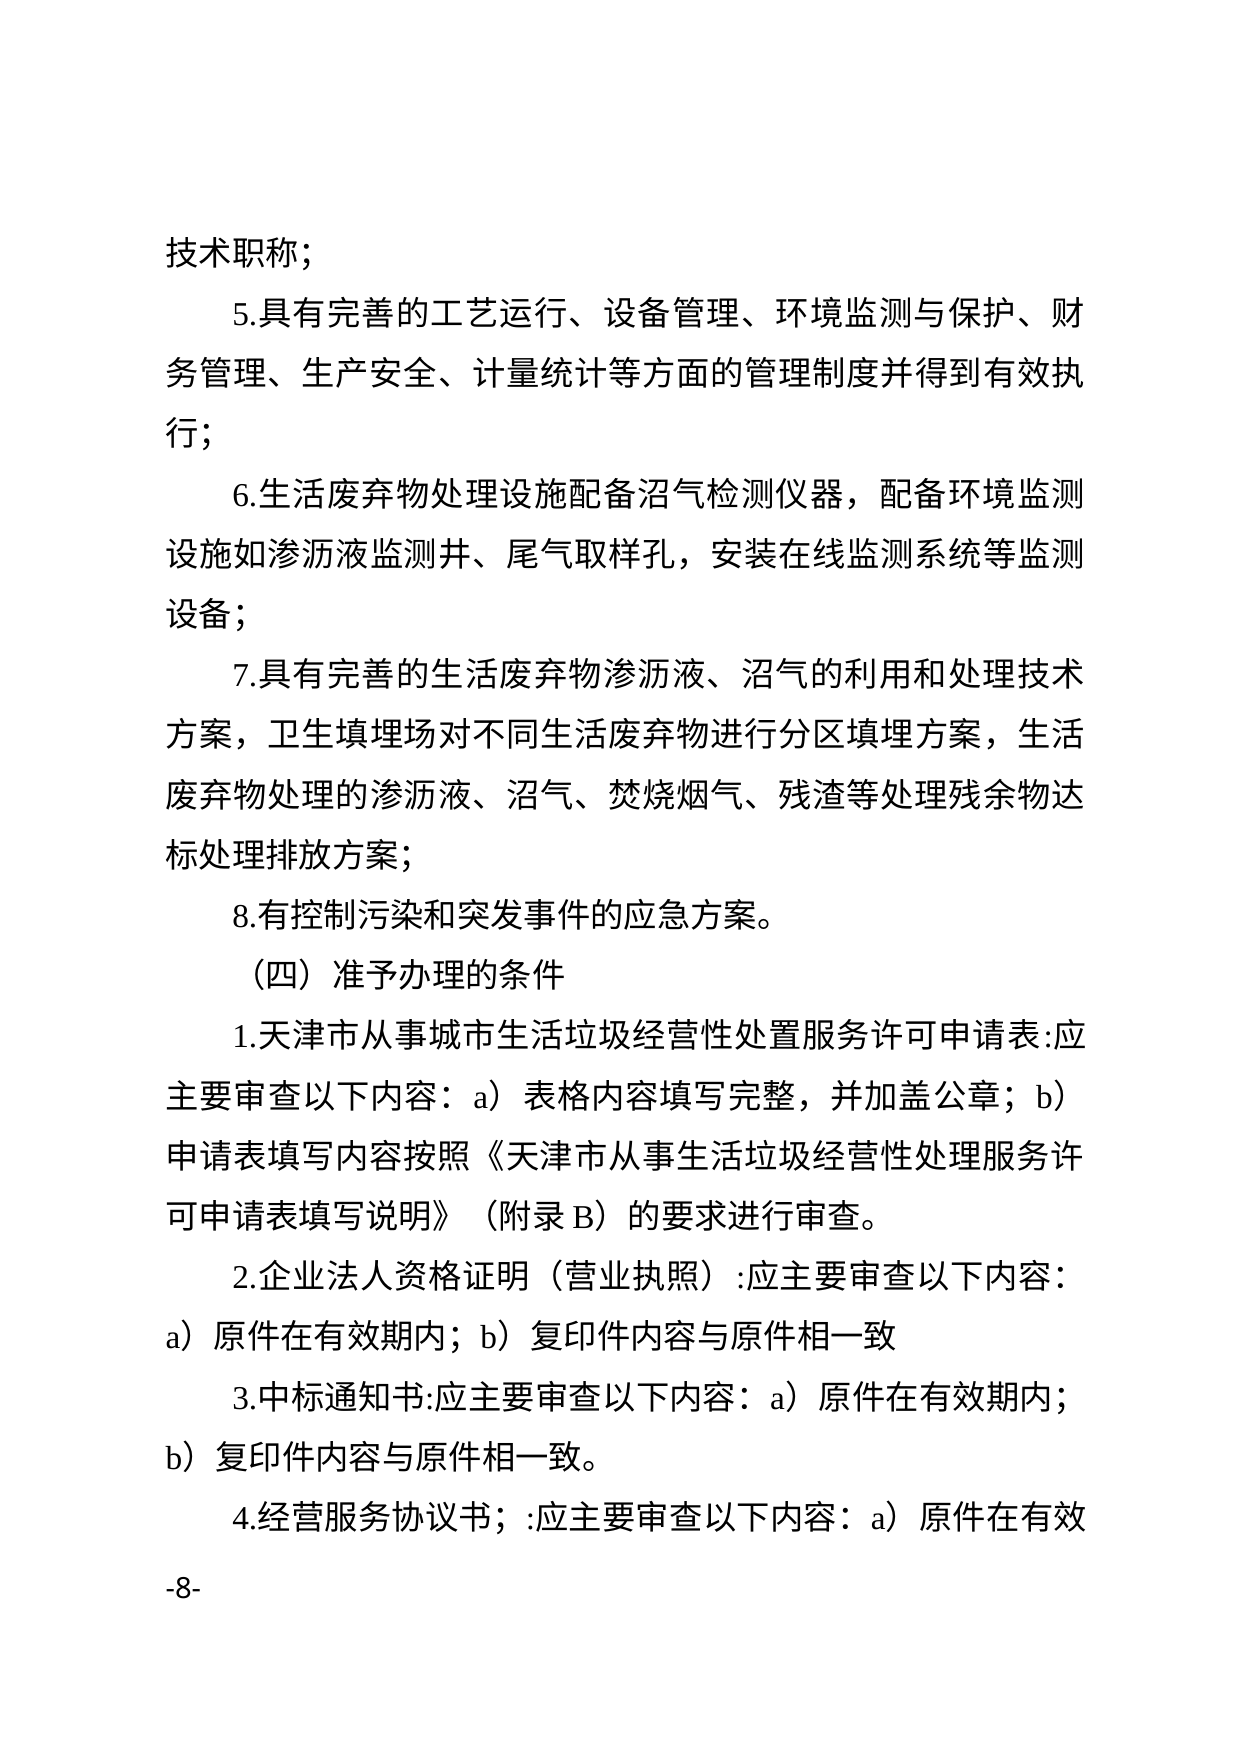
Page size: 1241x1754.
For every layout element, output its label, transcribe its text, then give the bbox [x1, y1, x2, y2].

text 6.生活废弃物处理设施配备沼气检测仪器，配备环境监测设施如渗沥液监测井、尾气取样孔，安装在线监测系统等监测设备； [165, 461, 1087, 642]
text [165, 221, 1087, 281]
text 1.天津市从事城市生活垃圾经营性处置服务许可申请表:应主要审查以下内容：a）表格内容填写完整，并加盖公章；b）申请表填写内容按照《天津市从事生活垃圾经营性处理服务许可申请表填写说明》（附录B）的要求进行审查。 [165, 1003, 1087, 1244]
text 8.有控制污染和突发事件的应急方案。 [165, 883, 1087, 943]
text 5.具有完善的工艺运行、设备管理、环境监测与保护、财务管理、生产安全、计量统计等方面的管理制度并得到有效执行； [165, 281, 1087, 461]
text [165, 1485, 1087, 1545]
text 3.中标通知书:应主要审查以下内容：a）原件在有效期内；b）复印件内容与原件相一致。 [165, 1364, 1087, 1485]
text （四）准予办理的条件 [165, 943, 1087, 1003]
text 7.具有完善的生活废弃物渗沥液、沼气的利用和处理技术方案，卫生填埋场对不同生活废弃物进行分区填埋方案，生活废弃物处理的渗沥液、沼气、焚烧烟气、残渣等处理残余物达标处理排放方案； [165, 642, 1087, 883]
text 2.企业法人资格证明（营业执照）:应主要审查以下内容：a）原件在有效期内；b）复印件内容与原件相一致 [165, 1244, 1087, 1364]
